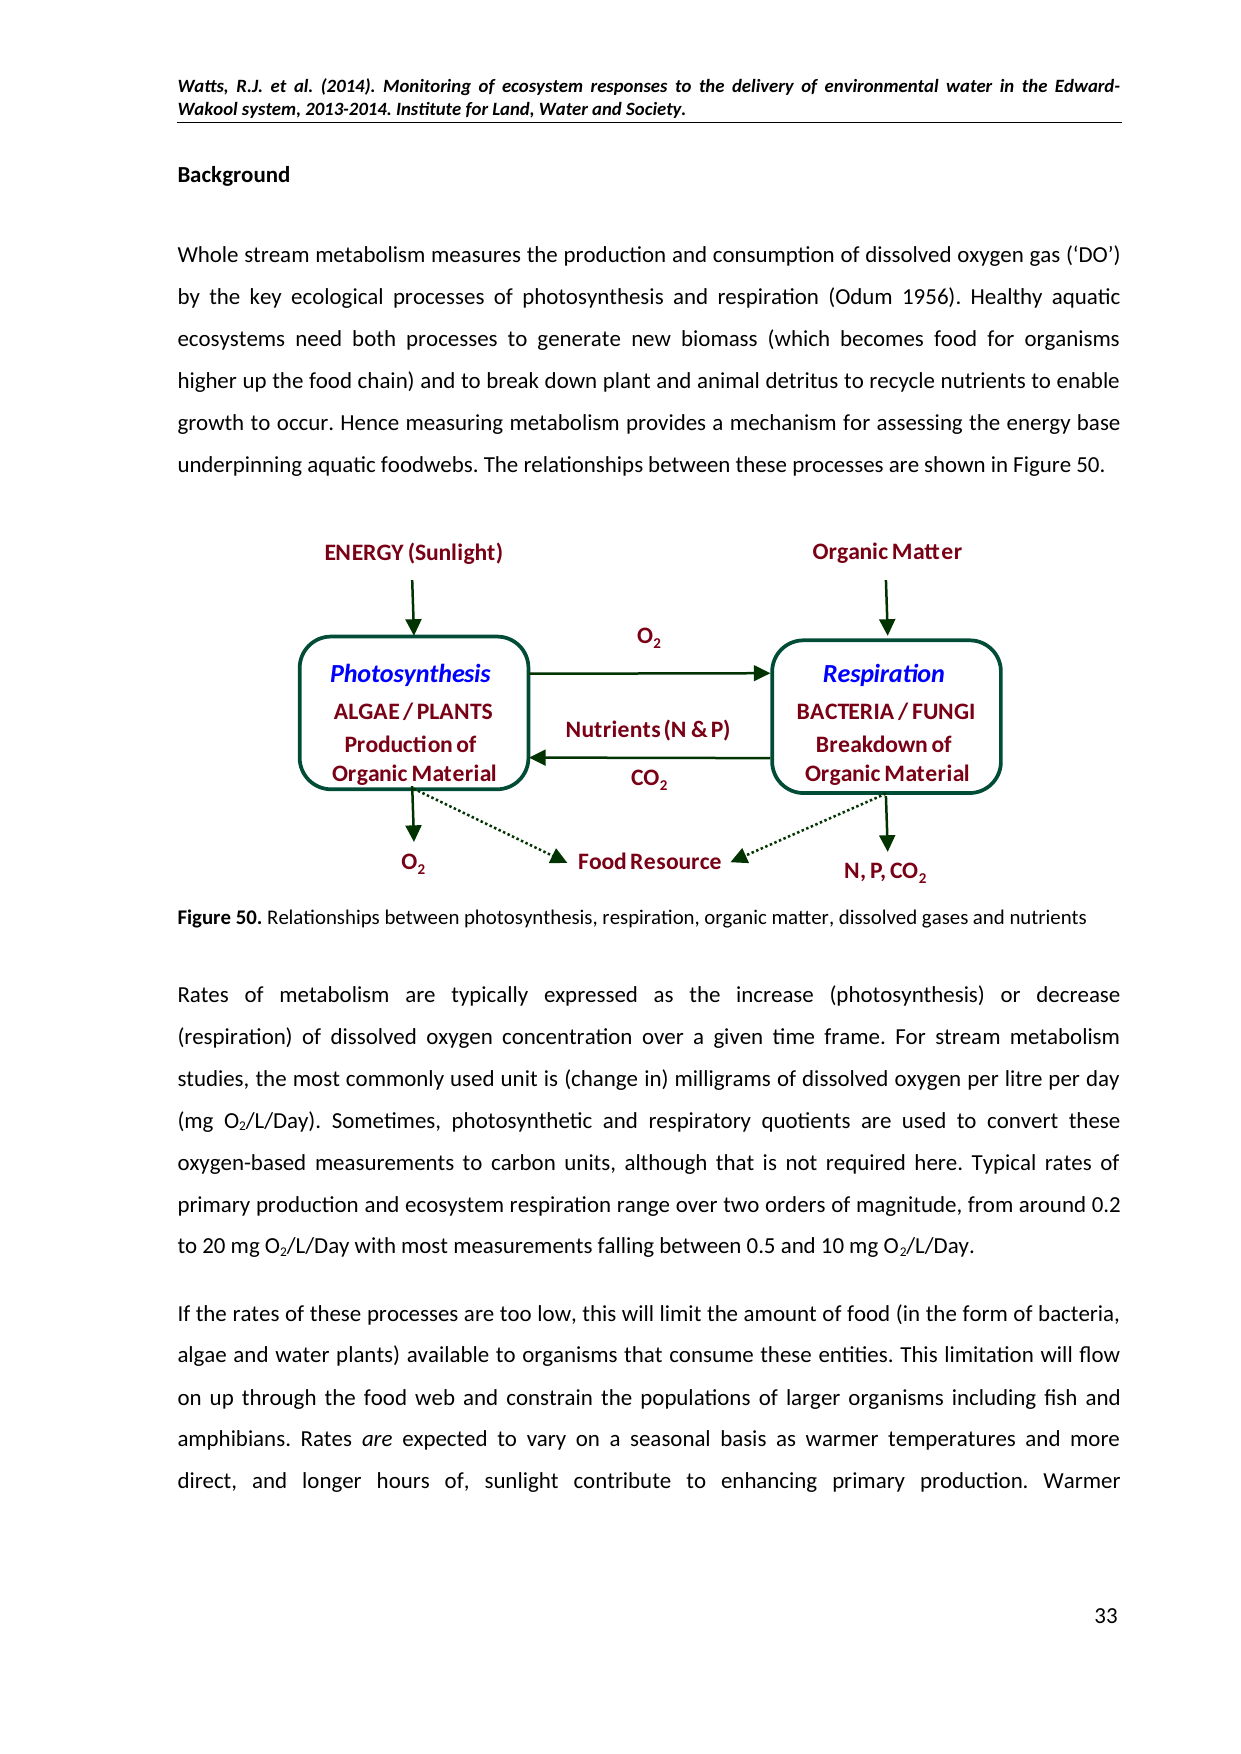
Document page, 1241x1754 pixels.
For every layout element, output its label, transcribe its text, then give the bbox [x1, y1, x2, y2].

text Figure 50. Relationships between photosynthesis, respiration, organic matter, dissolved gases and nutrients [177, 904, 1122, 929]
text Whole stream metabolism measures the production and consumption of dissolved oxygen gas (‘DO’) by the key ecological processes of photosynthesis and respiration (Odum 1956). Healthy aquatic ecosystems need both processes to generate new biomass (which becomes food for organisms higher up the food chain) and to break down plant and animal detritus to recycle nutrients to enable growth to occur. Hence measuring metabolism provides a mechanism for assessing the energy base underpinning aquatic foodwebs. The relationships between these processes are shown in Figure 50. [177, 240, 1122, 478]
text Rates of metabolism are typically expressed as the increase (photosynthesis) or decrease (respiration) of dissolved oxygen concentration over a given time frame. For stream metabolism studies, the most commonly used unit is (change in) milligrams of dissolved oxygen per litre per day (mg O2/L/Day). Sometimes, photosynthetic and respiratory quotients are used to convert these oxygen-based measurements to carbon units, although that is not required here. Typical rates of primary production and ecosystem respiration range over two orders of magnitude, from around 0.2 to 20 mg O2/L/Day with most measurements falling between 0.5 and 10 mg O2/L/Day. [177, 980, 1122, 1260]
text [177, 1299, 1122, 1494]
text Background [177, 160, 1122, 188]
